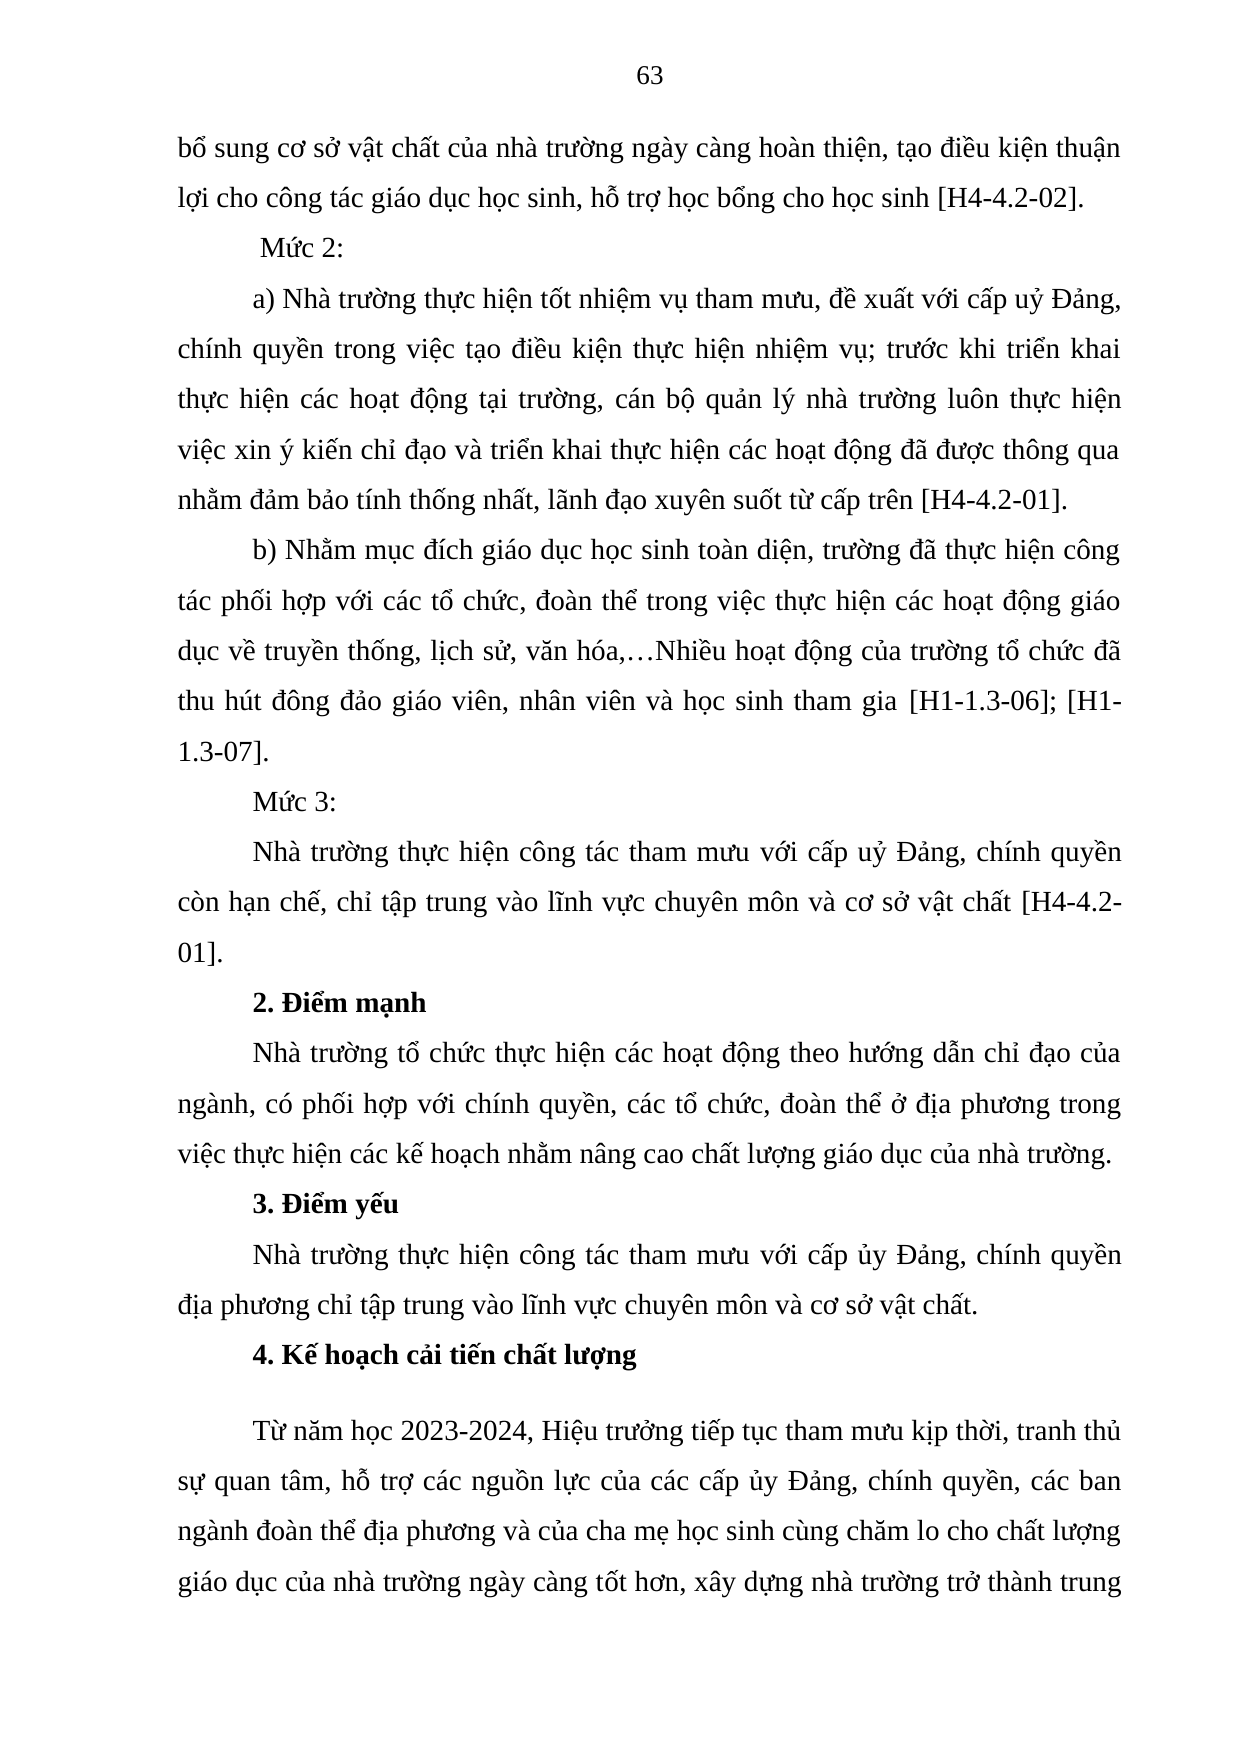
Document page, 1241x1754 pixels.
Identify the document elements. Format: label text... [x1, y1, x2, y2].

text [177, 130, 1122, 214]
text Nhà trường tổ chức thực hiện các hoạt động theo hướng dẫn chỉ đạo của ngành, có phối hợp với chính quyền, các tổ chức, đoàn thể ở địa phương trong việc thực hiện các kế hoạch nhằm nâng cao chất lượng giáo dục của nhà trường. [177, 1036, 1122, 1170]
text Mức 2: [177, 231, 1122, 264]
text Nhà trường thực hiện công tác tham mưu với cấp uỷ Đảng, chính quyền còn hạn chế, chỉ tập trung vào lĩnh vực chuyên môn và cơ sở vật chất [H4-4.2-01]. [177, 834, 1122, 968]
text 3. Điểm yếu [177, 1186, 1122, 1220]
text Mức 3: [177, 784, 1122, 817]
text a) Nhà trường thực hiện tốt nhiệm vụ tham mưu, đề xuất với cấp uỷ Đảng, chính quyền trong việc tạo điều kiện thực hiện nhiệm vụ; trước khi triển khai thực hiện các hoạt động tại trường, cán bộ quản lý nhà trường luôn thực hiện việc xin ý kiến chỉ đạo và triển khai thực hiện các hoạt động đã được thông qua nhằm đảm bảo tính thống nhất, lãnh đạo xuyên suốt từ cấp trên [H4-4.2-01]. [177, 281, 1122, 516]
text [177, 1413, 1122, 1597]
text Nhà trường thực hiện công tác tham mưu với cấp ủy Đảng, chính quyền địa phương chỉ tập trung vào lĩnh vực chuyên môn và cơ sở vật chất. [177, 1237, 1122, 1321]
text 4. Kế hoạch cải tiến chất lượng [177, 1337, 1122, 1371]
text 2. Điểm mạnh [177, 985, 1122, 1019]
text b) Nhằm mục đích giáo dục học sinh toàn diện, trường đã thực hiện công tác phối hợp với các tổ chức, đoàn thể trong việc thực hiện các hoạt động giáo dục về truyền thống, lịch sử, văn hóa,…Nhiều hoạt động của trường tổ chức đã thu hút đông đảo giáo viên, nhân viên và học sinh tham gia [H1-1.3-06]; [H1-1.3-07]. [177, 532, 1122, 767]
